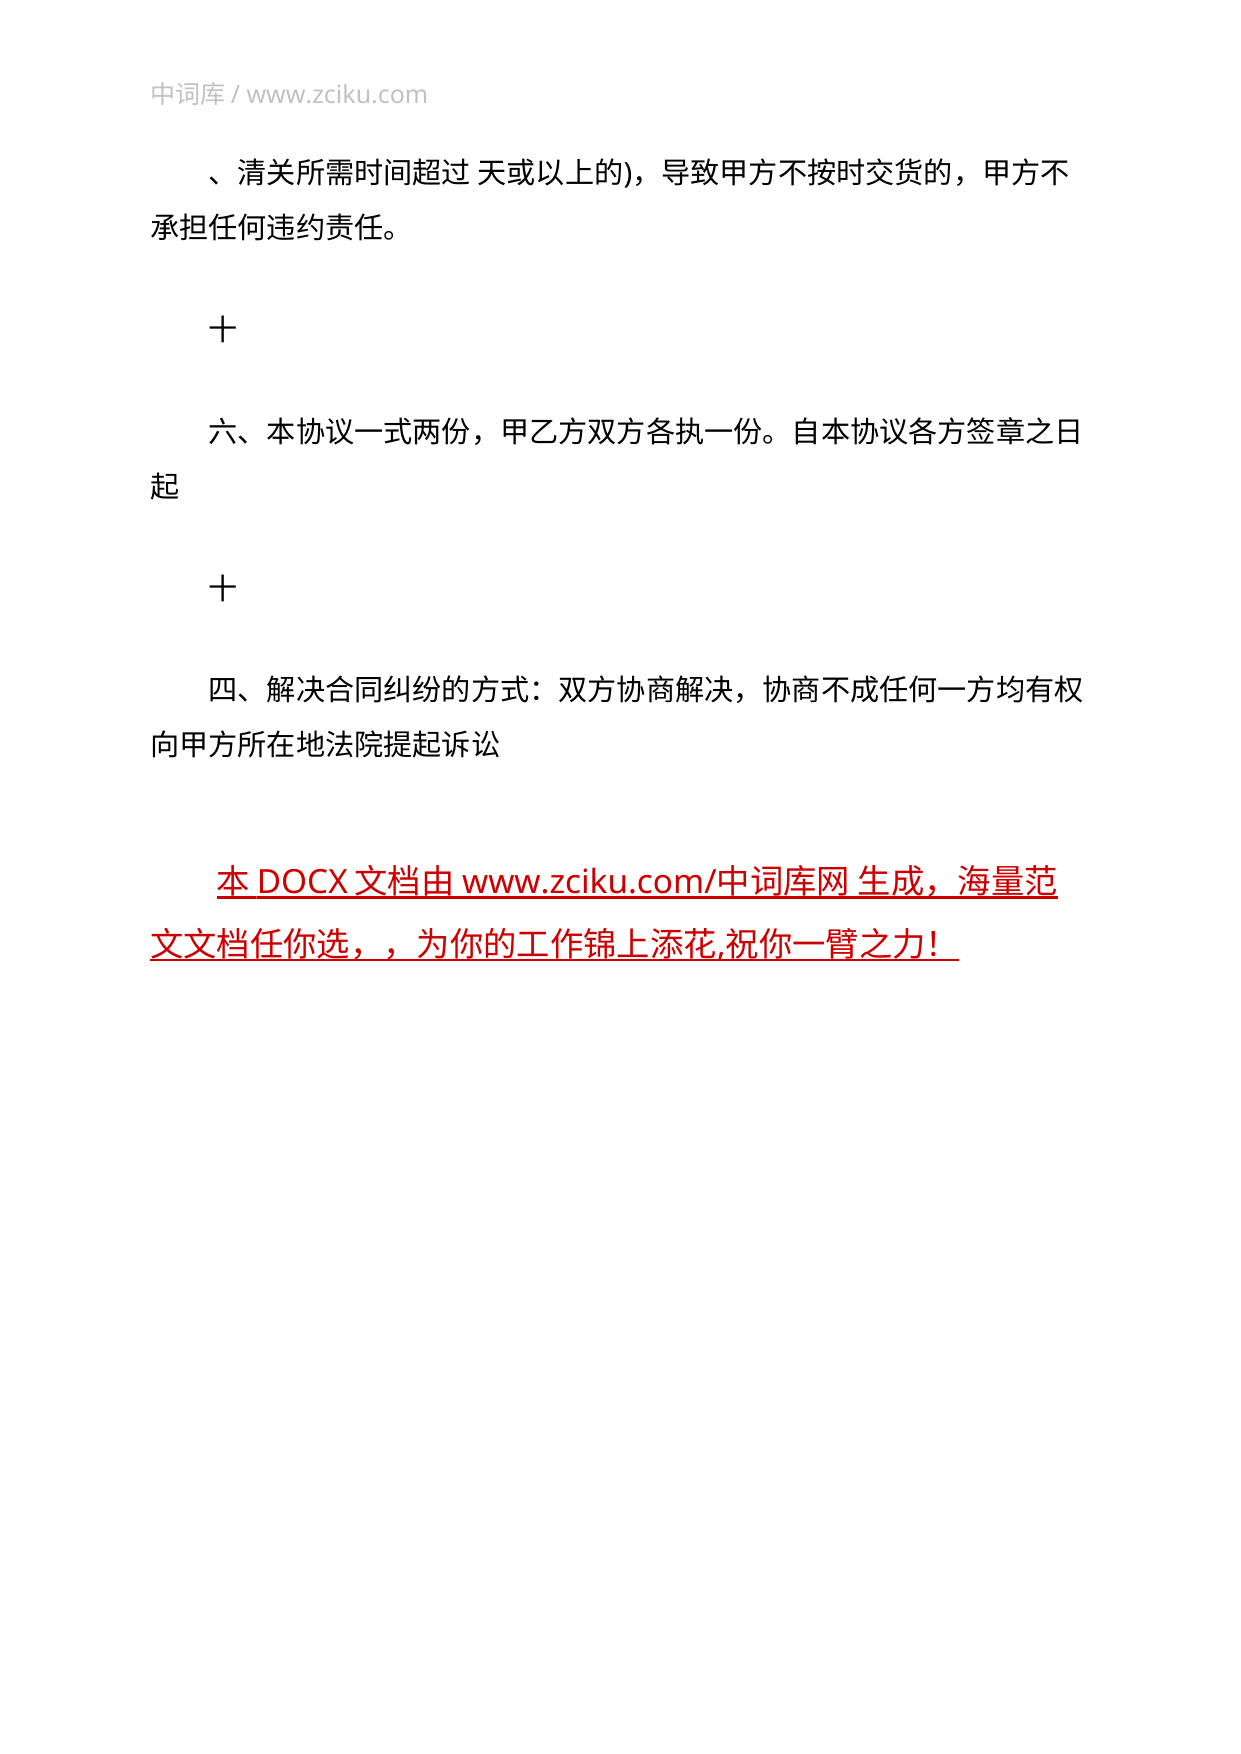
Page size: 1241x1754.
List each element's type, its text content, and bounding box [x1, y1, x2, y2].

text 六、本协议一式两份，甲乙方双方各执一份。自本协议各方签章之日起 [150, 408, 1090, 506]
text 十 [150, 565, 1090, 607]
text 、清关所需时间超过 天或以上的)，导致甲方不按时交货的，甲方不承担任何违约责任。 [150, 150, 1090, 247]
text 十 [150, 307, 1090, 349]
text 四、解决合同纠纷的方式：双方协商解决，协商不成任何一方均有权向甲方所在地法院提起诉讼 [150, 667, 1090, 764]
text 本DOCX文档由 www.zciku.com/中词库网 生成，海量范文文档任你选，，为你的工作锦上添花,祝你一臂之力！ [150, 855, 1090, 966]
